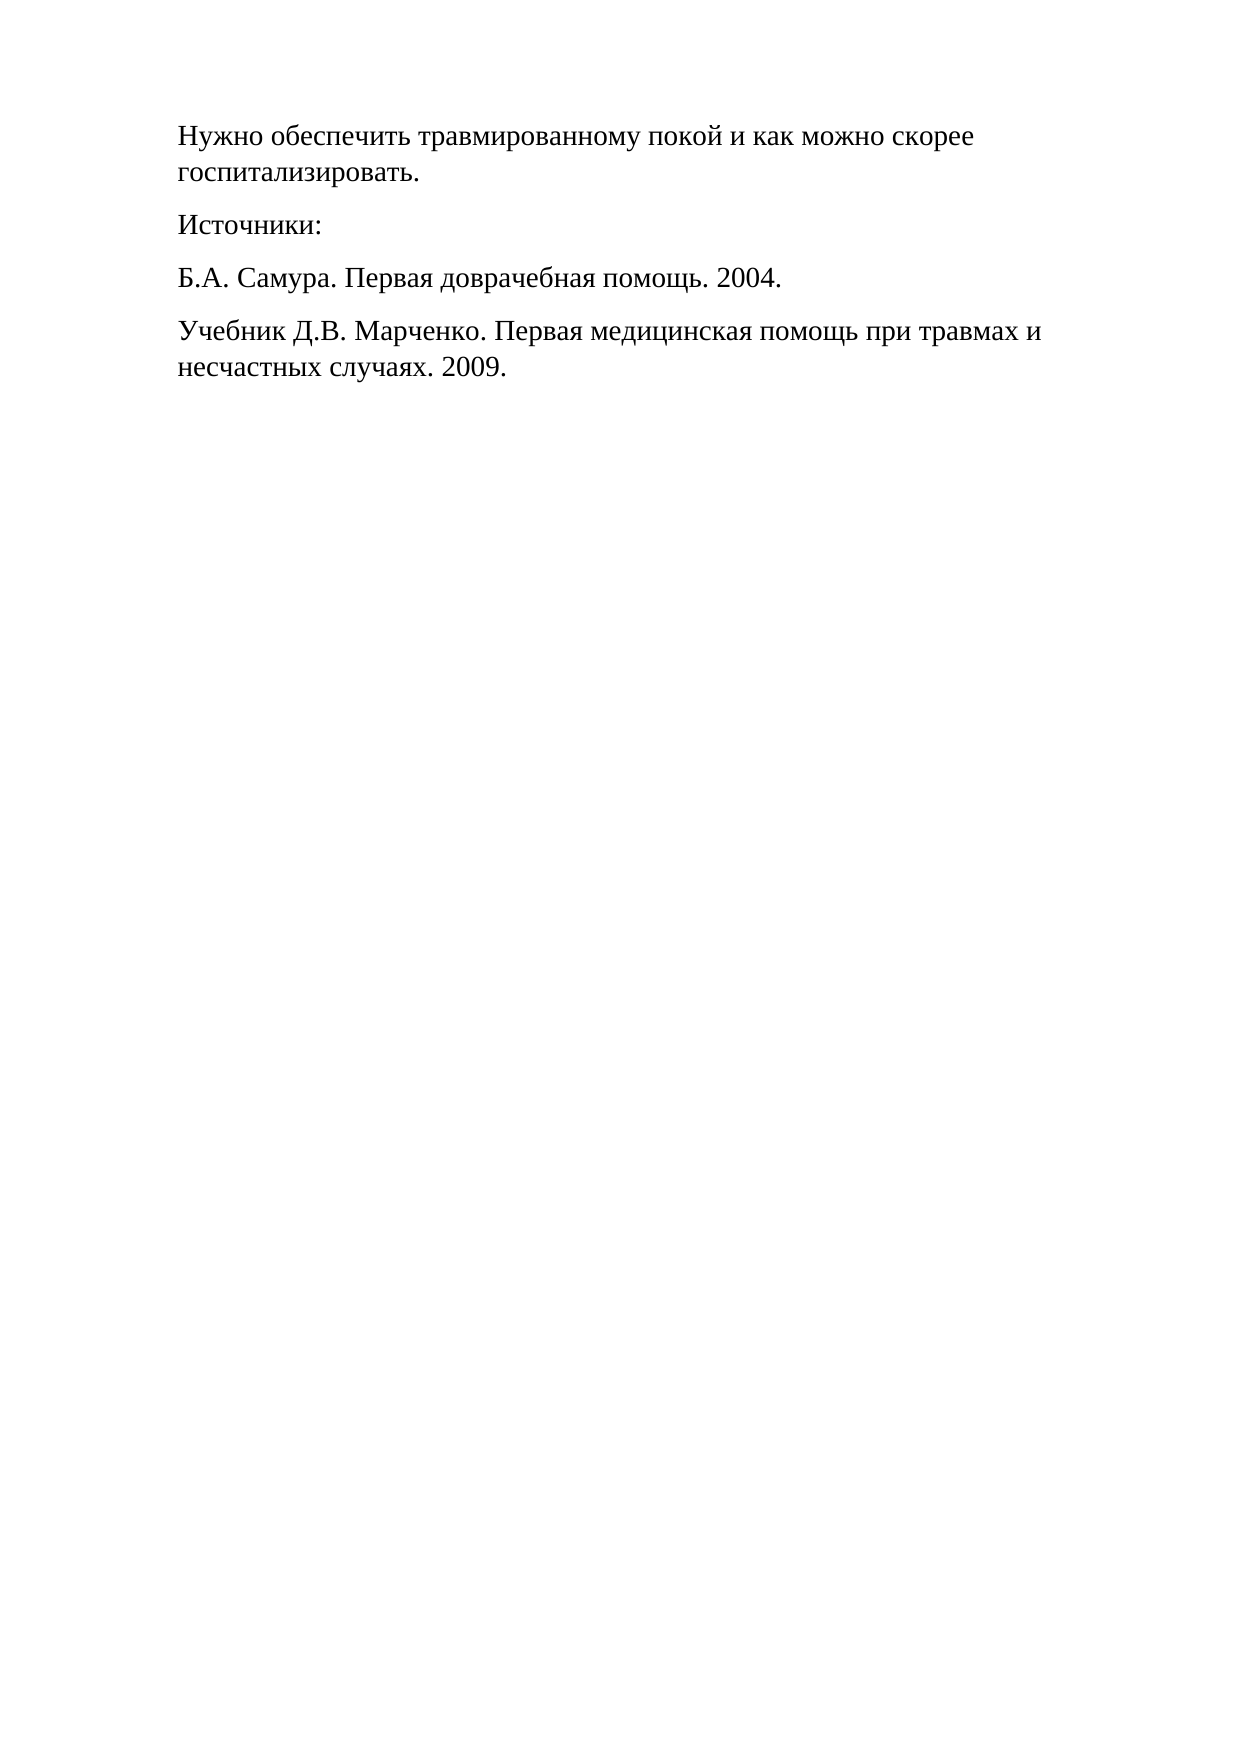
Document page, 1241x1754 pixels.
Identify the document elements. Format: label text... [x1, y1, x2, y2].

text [177, 118, 1152, 188]
text Б.А. Самура. Первая доврачебная помощь. 2004. [177, 260, 1152, 293]
text Учебник Д.В. Марченко. Первая медицинская помощь при травмах и несчастных случаях. 2009. [177, 313, 1152, 382]
text Источники: [177, 207, 1152, 241]
